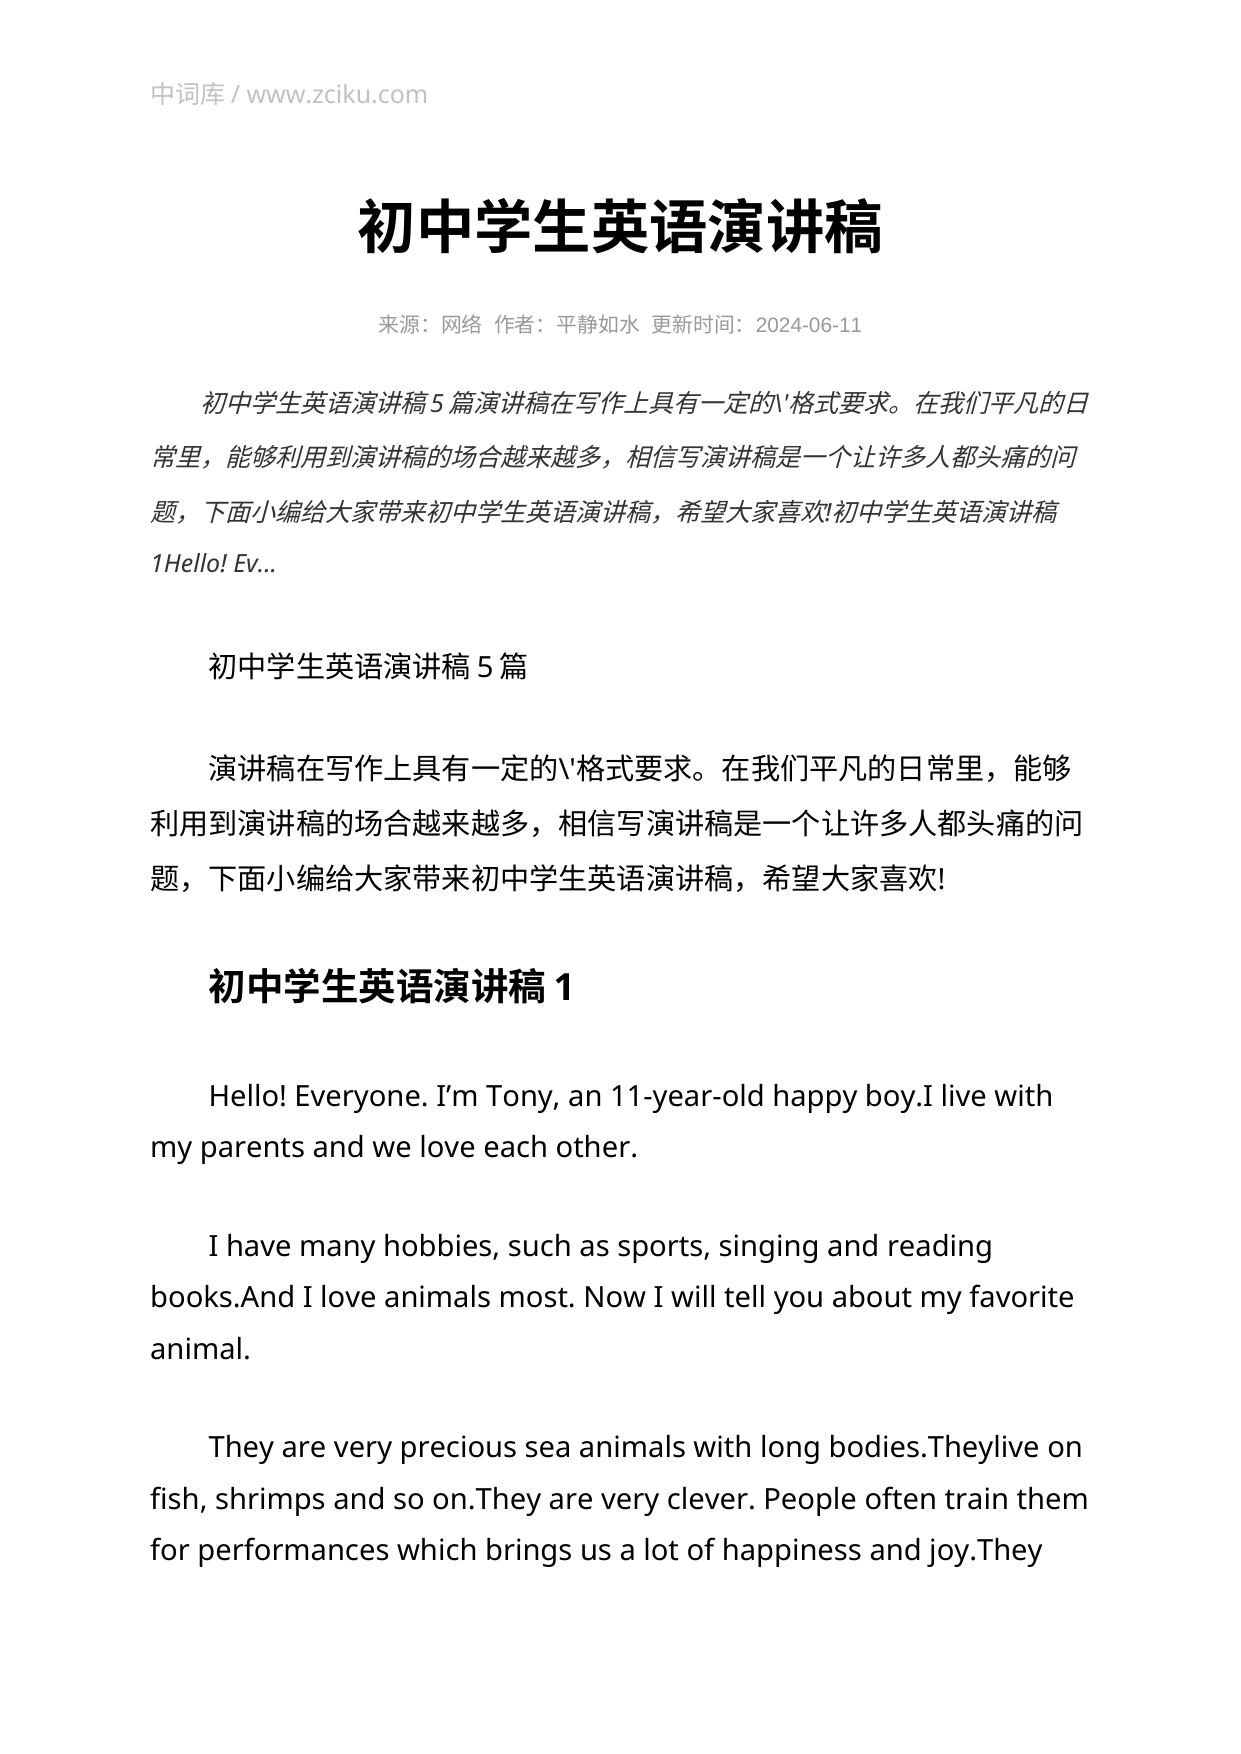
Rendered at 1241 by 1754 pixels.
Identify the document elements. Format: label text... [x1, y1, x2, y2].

text 初中学生英语演讲稿1 [150, 957, 1090, 1012]
text I have many hobbies, such as sports, singing and reading books.And I love animals most. Now I will tell you about my favorite animal. [150, 1225, 1090, 1368]
text Hello! Everyone. I’m Tony, an 11-year-old happy boy.I live with my parents and we love each other. [150, 1075, 1090, 1166]
text 初中学生英语演讲稿5篇 [150, 643, 1090, 686]
subtitle 初中学生英语演讲稿 [150, 181, 1090, 266]
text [150, 1426, 1090, 1569]
text 演讲稿在写作上具有一定的\'格式要求。在我们平凡的日常里，能够利用到演讲稿的场合越来越多，相信写演讲稿是一个让许多人都头痛的问题，下面小编给大家带来初中学生英语演讲稿，希望大家喜欢! [150, 745, 1090, 898]
text 初中学生英语演讲稿5篇演讲稿在写作上具有一定的\'格式要求。在我们平凡的日常里，能够利用到演讲稿的场合越来越多，相信写演讲稿是一个让许多人都头痛的问题，下面小编给大家带来初中学生英语演讲稿，希望大家喜欢!初中学生英语演讲稿1Hello! Ev... [150, 383, 1090, 579]
text 来源：网络 作者：平静如水 更新时间：2024-06-11 [150, 313, 1090, 337]
